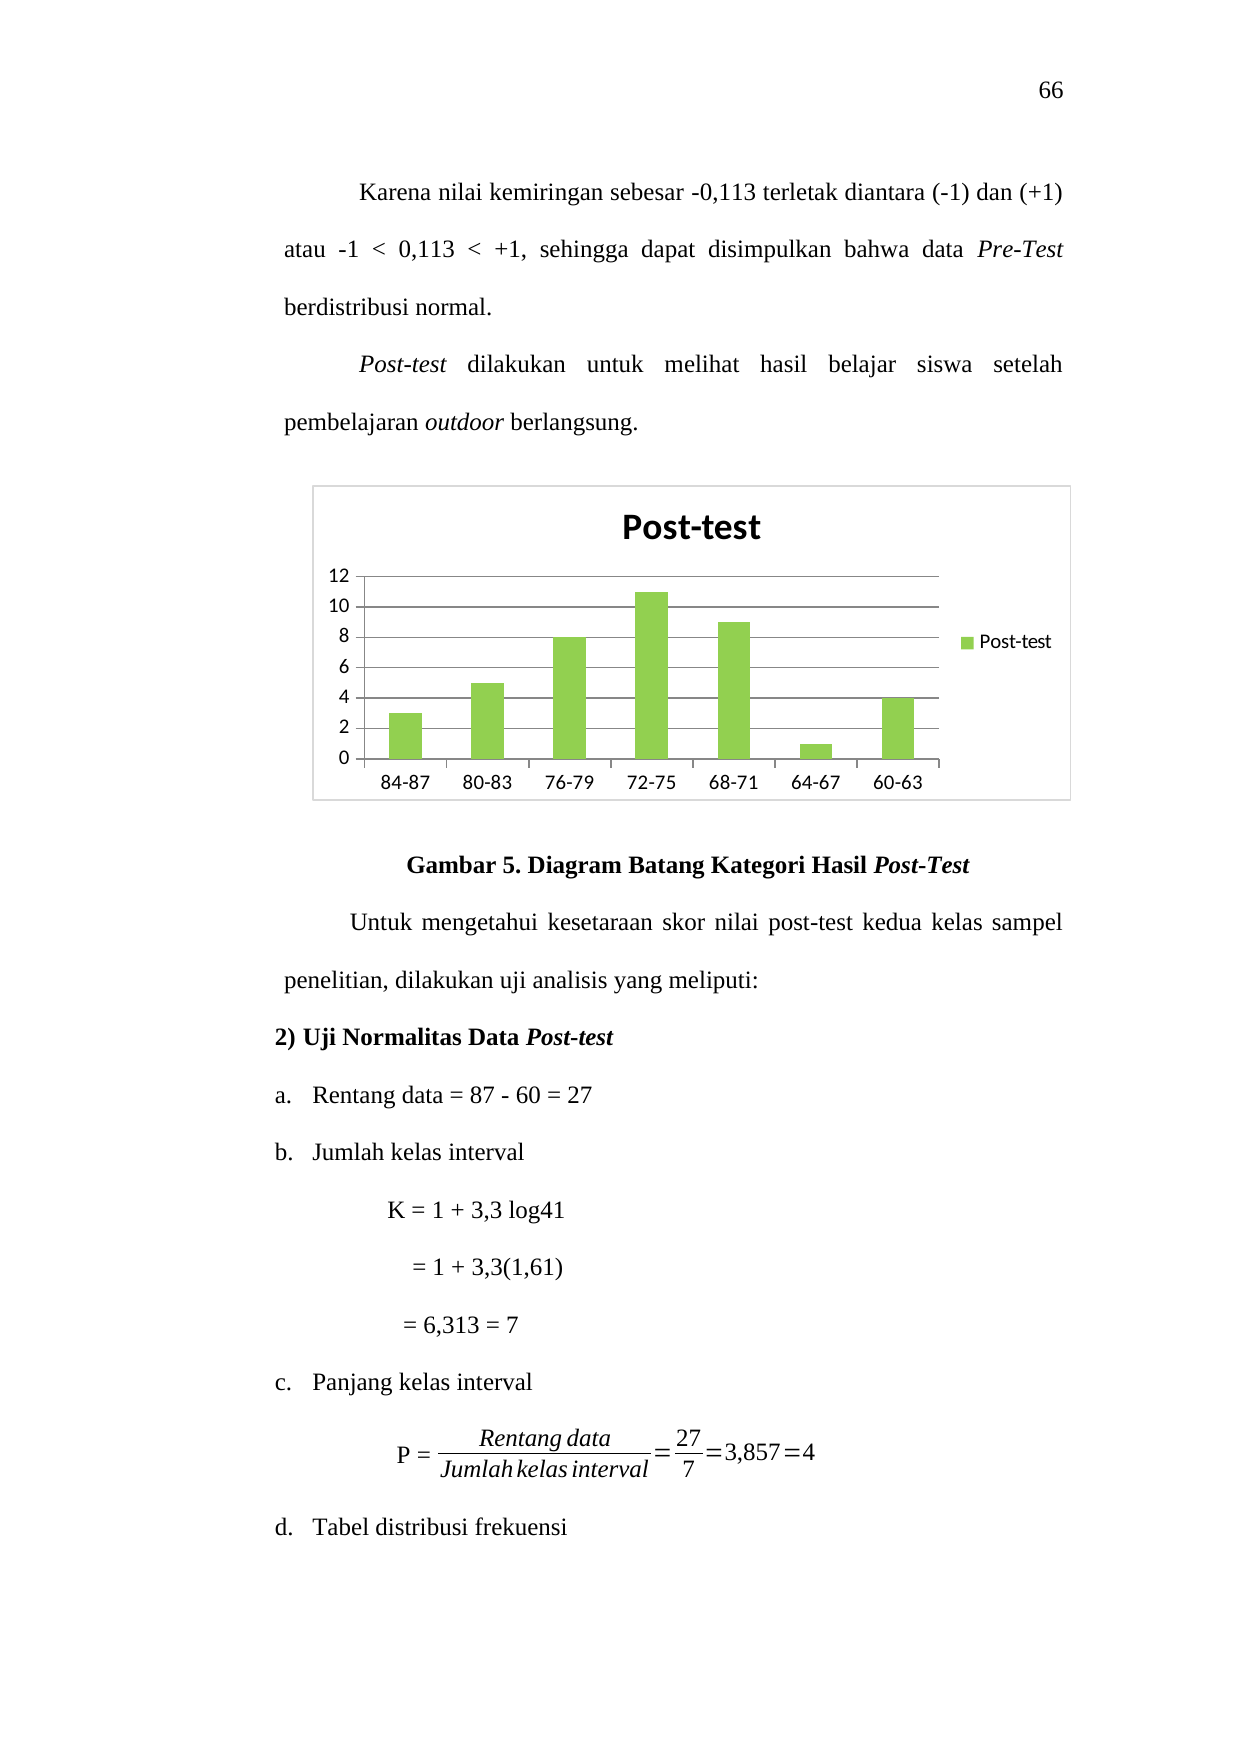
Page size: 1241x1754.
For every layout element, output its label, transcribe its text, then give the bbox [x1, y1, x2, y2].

list Rentang data = 87 - 60 = 27 [274, 1080, 1063, 1108]
list Post-test dilakukan untuk melihat hasil belajar siswa setelah pembelajaran outdoor berlangsung. [284, 349, 1063, 436]
list = 1 + 3,3(1,61) [340, 1252, 1063, 1281]
list K = 1 + 3,3 log41 [340, 1195, 1063, 1223]
list P = [350, 1425, 1063, 1484]
list = 6,313 = 7 [340, 1310, 1063, 1338]
list Jumlah kelas interval [274, 1137, 1063, 1166]
text Gambar 5. Diagram Batang Kategori Hasil Post-Test [237, 850, 1063, 878]
list Panjang kelas interval [274, 1367, 1063, 1396]
text Untuk mengetahui kesetaraan skor nilai post-test kedua kelas sampel penelitian, dilakukan uji analisis yang meliputi: [284, 907, 1063, 993]
list Tabel distribusi frekuensi [274, 1512, 1063, 1541]
list Karena nilai kemiringan sebesar -0,113 terletak diantara (-1) dan (+1) atau -1 < 0,113 < +1, sehingga dapat disimpulkan bahwa data Pre-Test berdistribusi normal. [284, 177, 1063, 321]
list Uji Normalitas Data Post-test [274, 1022, 1063, 1051]
